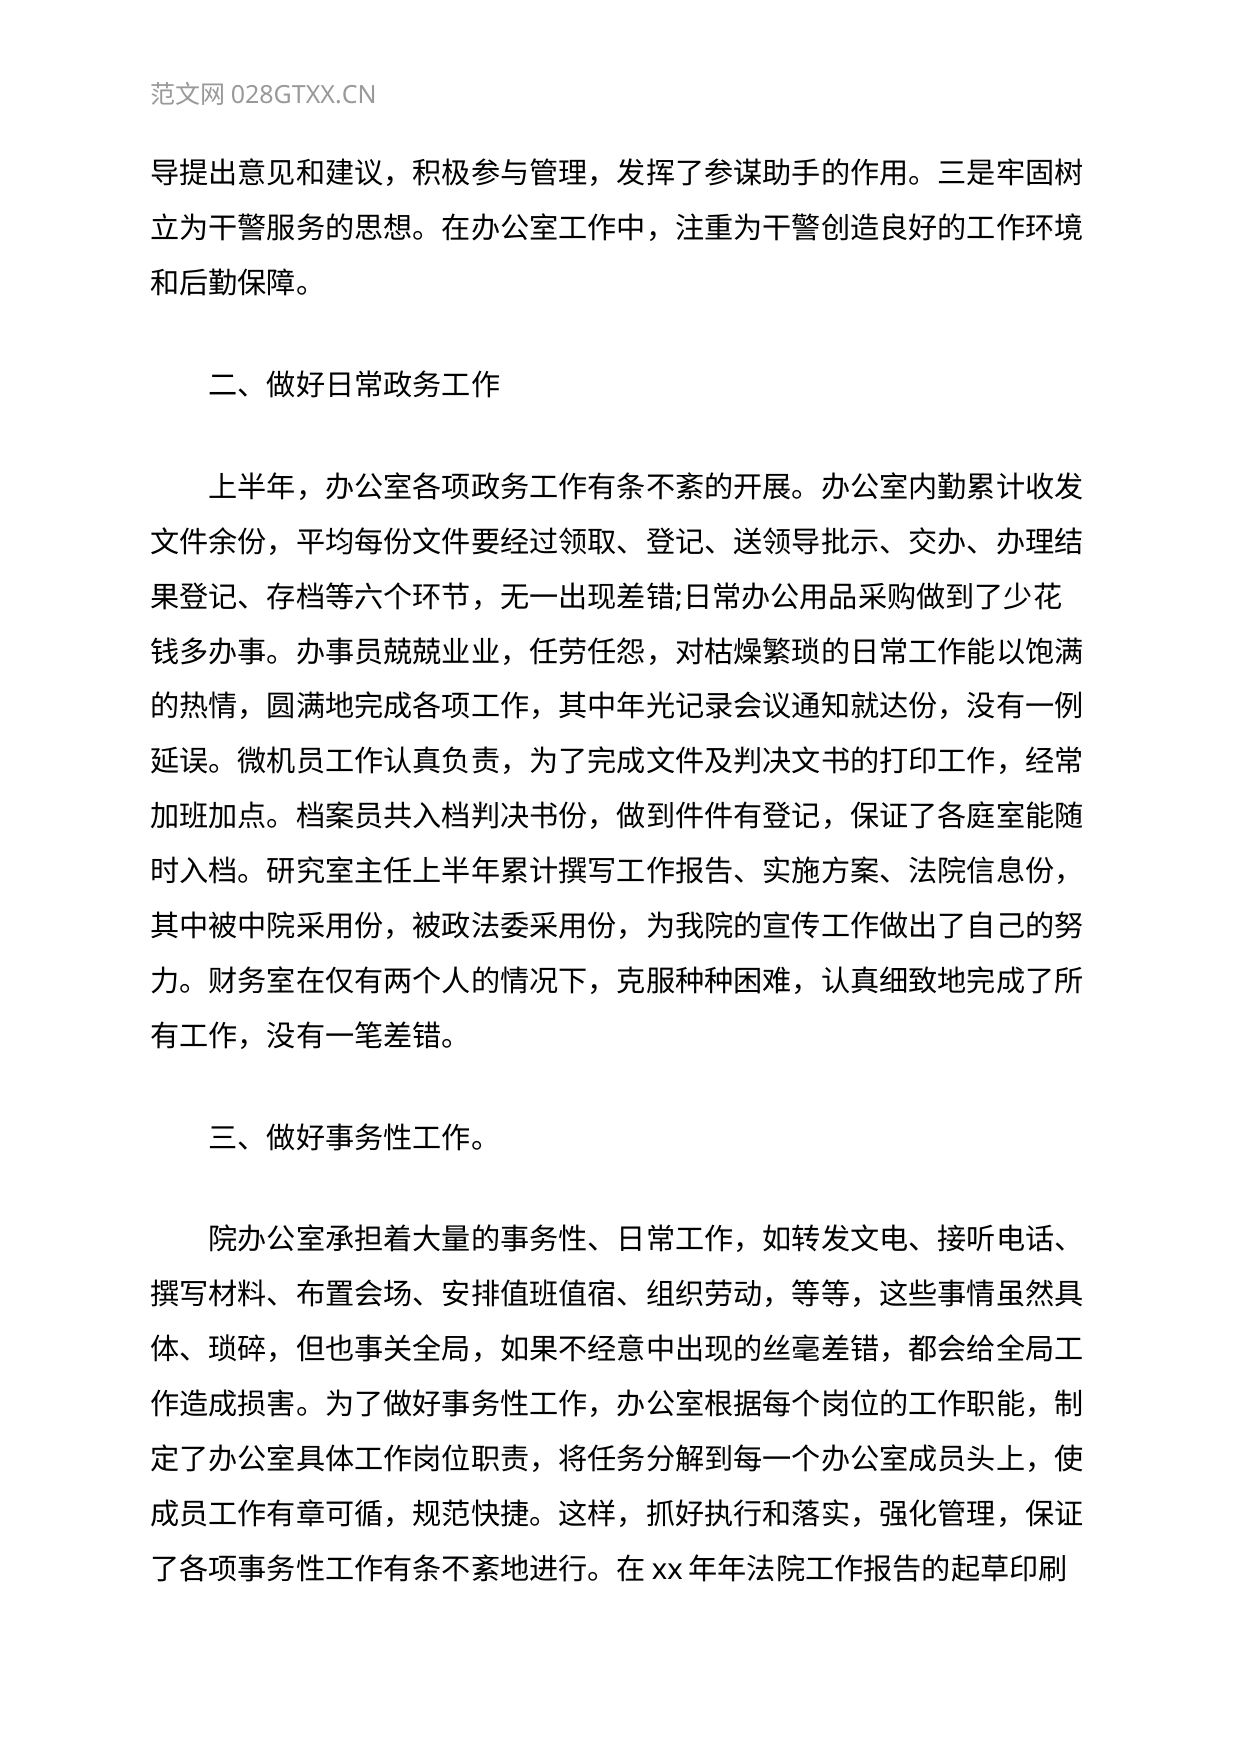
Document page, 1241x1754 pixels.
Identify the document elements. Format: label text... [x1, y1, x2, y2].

text 上半年，办公室各项政务工作有条不紊的开展。办公室内勤累计收发文件余份，平均每份文件要经过领取、登记、送领导批示、交办、办理结果登记、存档等六个环节，无一出现差错;日常办公用品采购做到了少花钱多办事。办事员兢兢业业，任劳任怨，对枯燥繁琐的日常工作能以饱满的热情，圆满地完成各项工作，其中年光记录会议通知就达份，没有一例延误。微机员工作认真负责，为了完成文件及判决文书的打印工作，经常加班加点。档案员共入档判决书份，做到件件有登记，保证了各庭室能随时入档。研究室主任上半年累计撰写工作报告、实施方案、法院信息份，其中被中院采用份，被政法委采用份，为我院的宣传工作做出了自己的努力。财务室在仅有两个人的情况下，克服种种困难，认真细致地完成了所有工作，没有一笔差错。 [150, 463, 1090, 1055]
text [150, 1216, 1090, 1588]
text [150, 150, 1090, 302]
text 二、做好日常政务工作 [150, 362, 1090, 404]
text 三、做好事务性工作。 [150, 1114, 1090, 1156]
